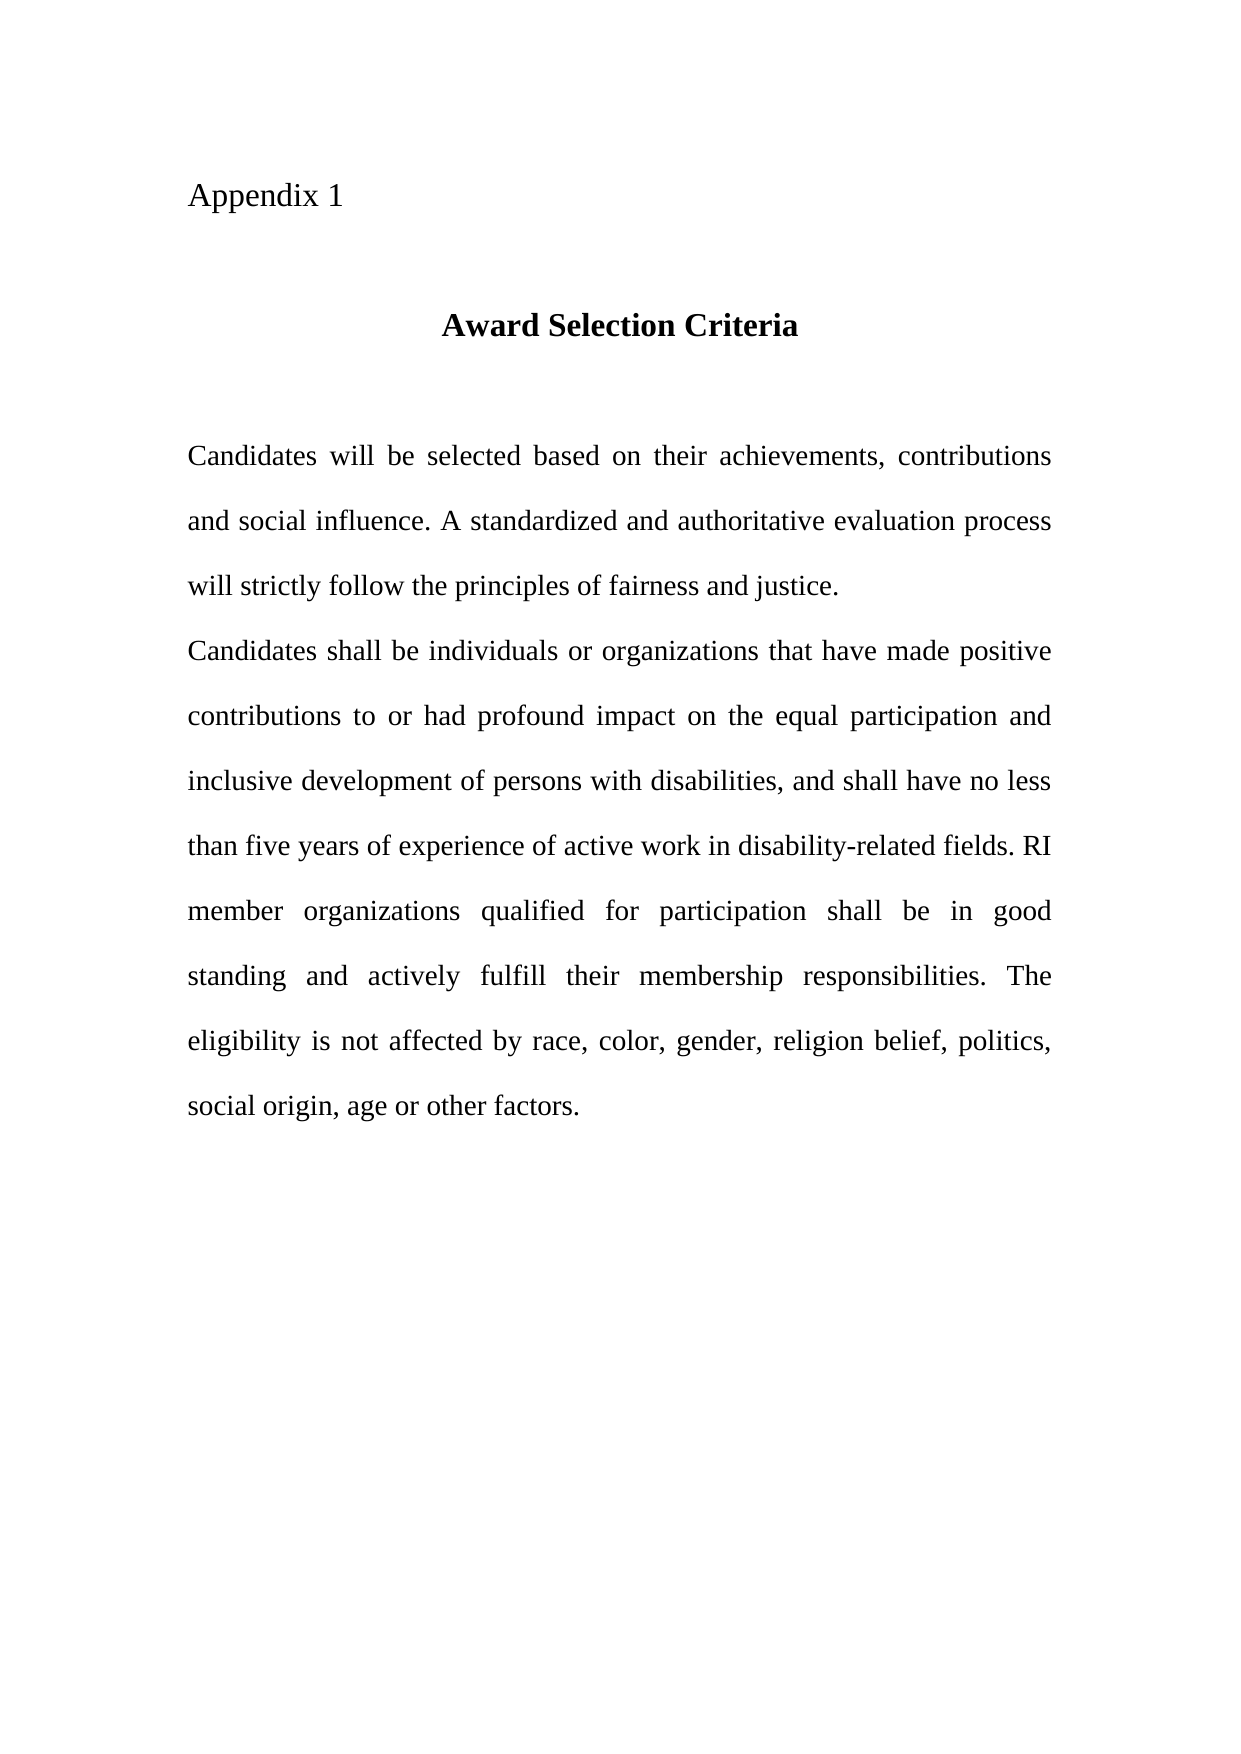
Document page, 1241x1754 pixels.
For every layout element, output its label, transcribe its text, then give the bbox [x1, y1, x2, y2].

text Award Selection Criteria [187, 292, 1053, 357]
text Candidates shall be individuals or organizations that have made positive contributions to or had profound impact on the equal participation and inclusive development of persons with disabilities, and shall have no less than five years of experience of active work in disability-related fields. RI member organizations qualified for participation shall be in good standing and actively fulfill their membership responsibilities. The eligibility is not affected by race, color, gender, religion belief, politics, social origin, age or other factors. [187, 617, 1053, 1137]
text Appendix 1 [187, 162, 1053, 227]
text Candidates will be selected based on their achievements, contributions and social influence. A standardized and authoritative evaluation process will strictly follow the principles of fairness and justice. [187, 422, 1053, 617]
